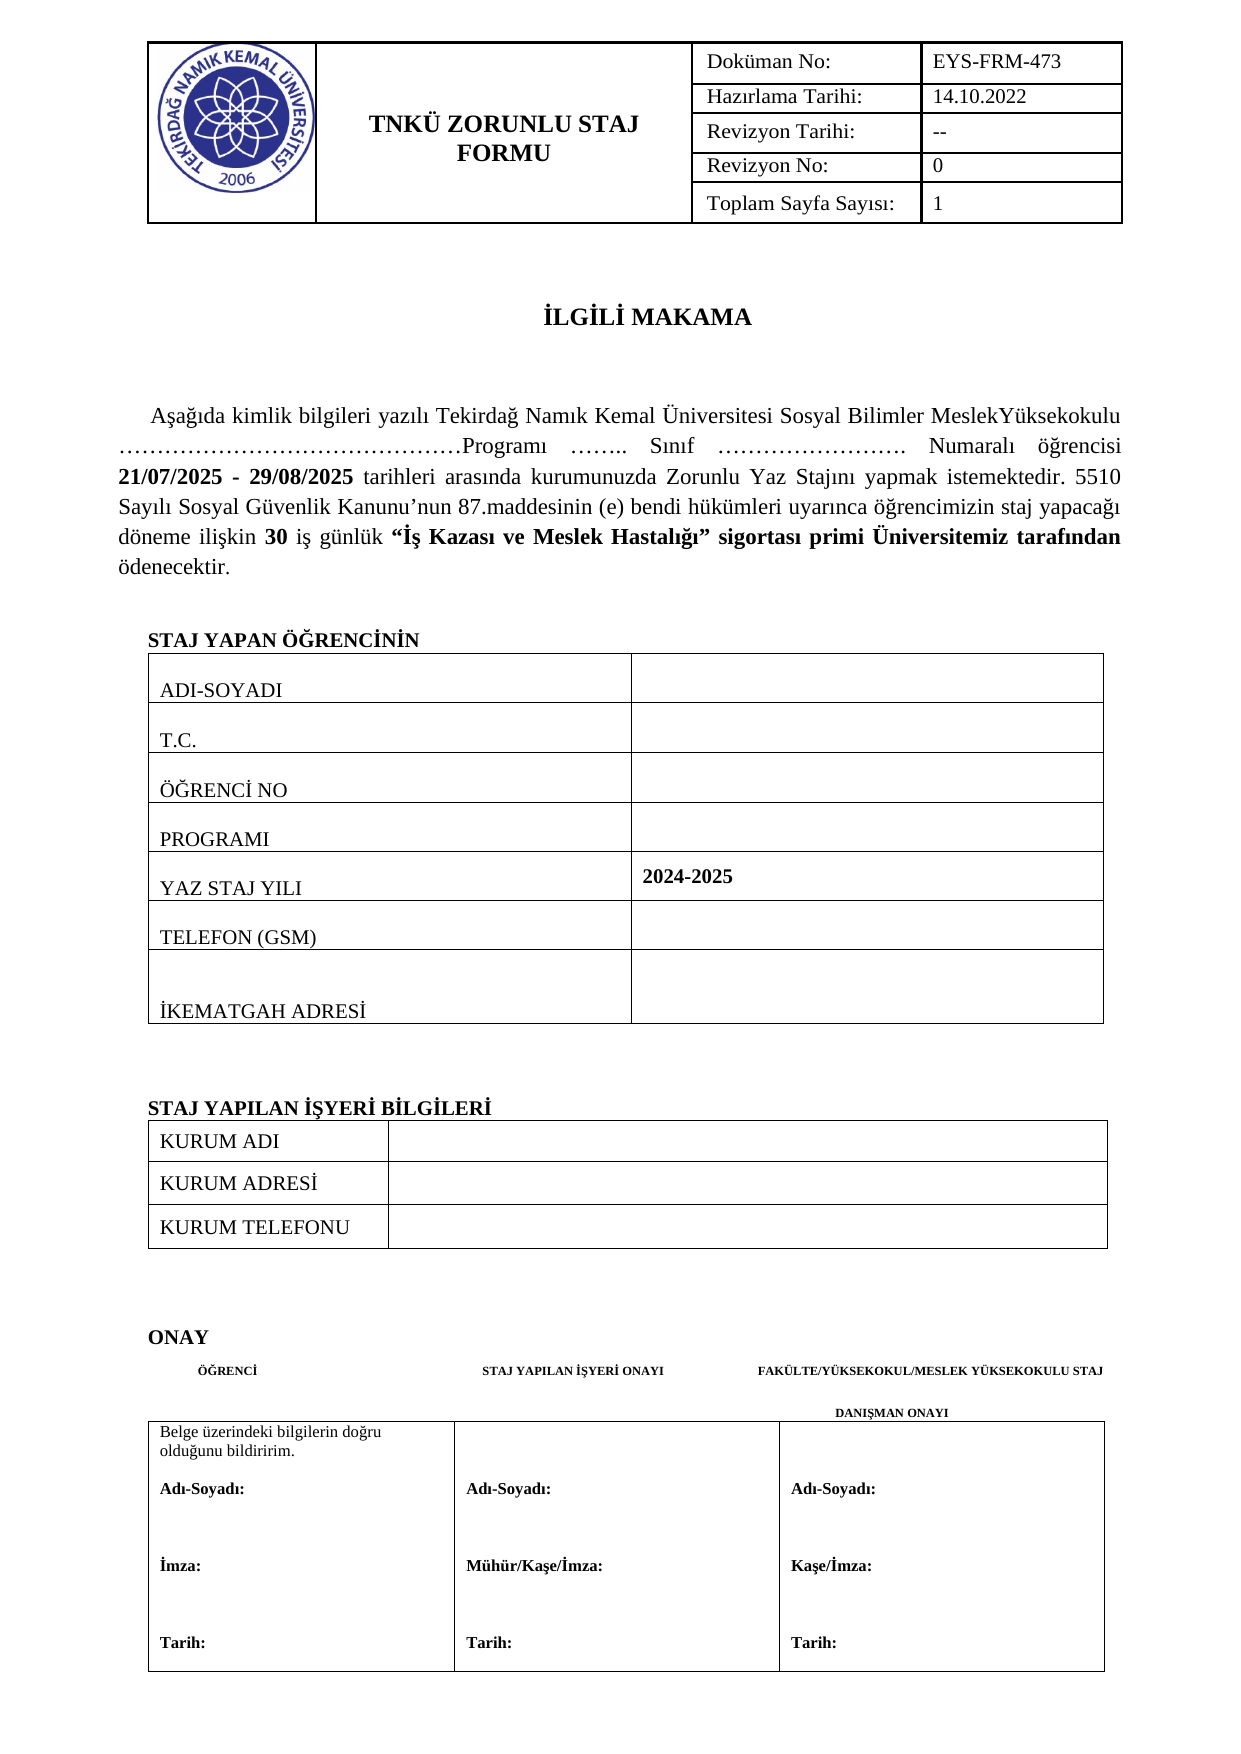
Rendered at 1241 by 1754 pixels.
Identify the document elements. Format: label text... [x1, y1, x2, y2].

text STAJ YAPILAN İŞYERİ BİLGİLERİ [148, 1096, 1122, 1120]
table_header Belge üzerindeki bilgilerin doğru olduğunu bildiririm. Adı-Soyadı: İmza: Tarih: [149, 1422, 454, 1671]
text ONAY [148, 1325, 1122, 1349]
text STAJ YAPAN ÖĞRENCİNİN [148, 628, 1122, 652]
table_cell PROGRAMI [149, 803, 631, 851]
table_header KURUM ADI [149, 1121, 388, 1161]
table_header [632, 654, 1103, 702]
table_cell [632, 803, 1103, 851]
text İLGİLİ MAKAMA [148, 302, 1122, 330]
table_cell [632, 753, 1103, 802]
table_cell [389, 1205, 1107, 1248]
table_cell T.C. [149, 703, 631, 752]
table_cell İKEMATGAH ADRESİ [149, 950, 631, 1023]
table_cell YAZ STAJ YILI [149, 852, 631, 900]
picture [157, 44, 315, 193]
table_header [389, 1121, 1107, 1161]
table_header Adı-Soyadı: Mühür/Kaşe/İmza: Tarih: [455, 1422, 779, 1671]
text DANIŞMAN ONAYI [148, 1406, 1122, 1421]
table_cell TELEFON (GSM) [149, 901, 631, 949]
table_cell 2024-2025 [632, 852, 1103, 900]
table_cell [389, 1162, 1107, 1204]
table_cell [632, 703, 1103, 752]
table_cell [632, 950, 1103, 1023]
table_cell [632, 901, 1103, 949]
table_header ADI-SOYADI [149, 654, 631, 702]
table_cell ÖĞRENCİ NO [149, 753, 631, 802]
table_header Adı-Soyadı: Kaşe/İmza: Tarih: [780, 1422, 1104, 1671]
text ÖĞRENCİ STAJ YAPILAN İŞYERİ ONAYI FAKÜLTE/YÜKSEKOKUL/MESLEK YÜKSEKOKULU STAJ [148, 1364, 1122, 1378]
table_cell KURUM TELEFONU [149, 1205, 388, 1248]
table_cell KURUM ADRESİ [149, 1162, 388, 1204]
text Aşağıda kimlik bilgileri yazılı Tekirdağ Namık Kemal Üniversitesi Sosyal Bilimler MeslekYüksekokulu ………………………………………Programı …….. Sınıf ……………………. Numaralı öğrencisi 21/07/2025 - 29/08/2025 tarihleri arasında kurumunuzda Zorunlu Yaz Stajını yapmak istemektedir. 5510 Sayılı Sosyal Güvenlik Kanunu’nun 87.maddesinin (e) bendi hükümleri uyarınca öğrencimizin staj yapacağı döneme ilişkin 30 iş günlük “İş Kazası ve Meslek Hastalığı” sigortası primi Üniversitemiz tarafından ödenecektir. [118, 402, 1122, 580]
